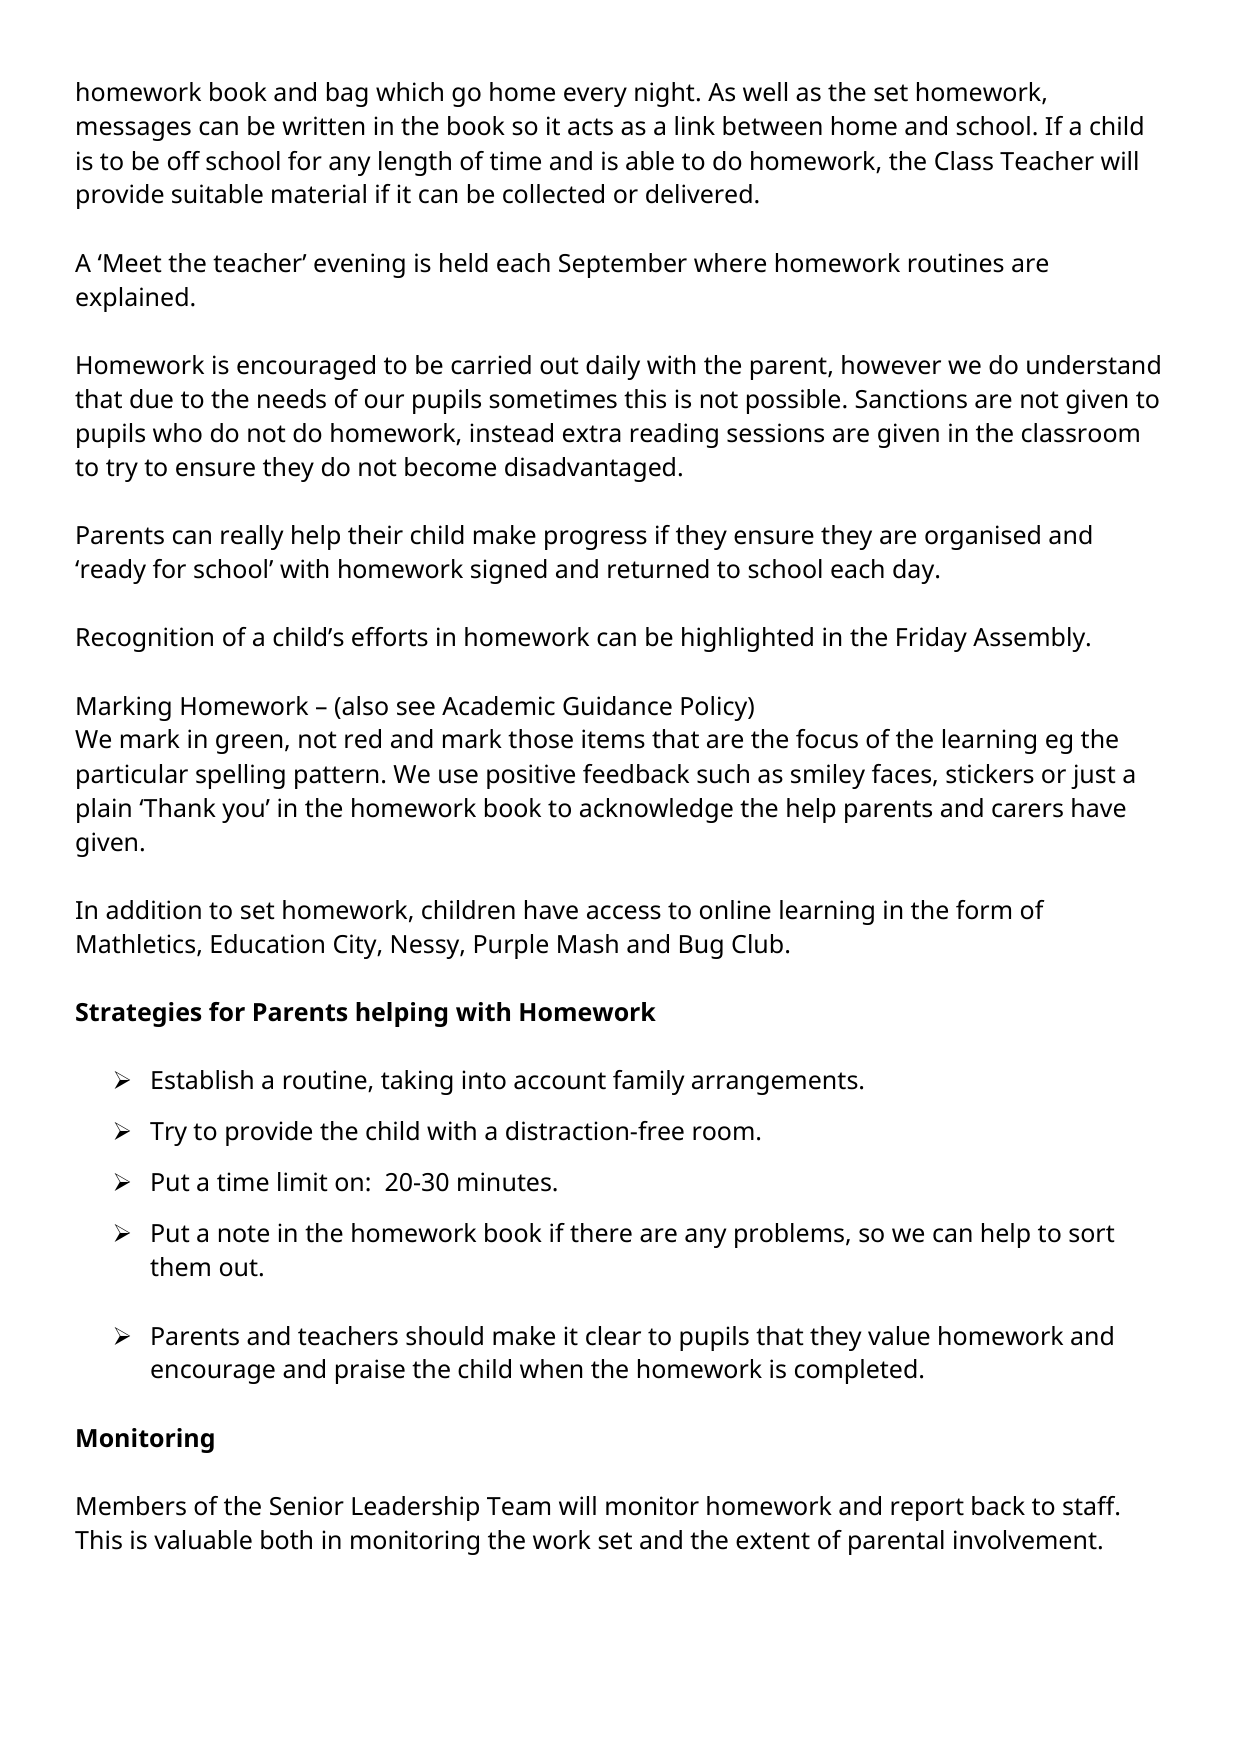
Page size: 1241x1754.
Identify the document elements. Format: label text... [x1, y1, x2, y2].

text Members of the Senior Leadership Team will monitor homework and report back to staff. This is valuable both in monitoring the work set and the extent of parental involvement. [75, 1488, 1165, 1557]
text We mark in green, not red and mark those items that are the focus of the learning eg the particular spelling pattern. We use positive feedback such as smiley faces, stickers or just a plain ‘Thank you’ in the homework book to acknowledge the help parents and carers have given. [75, 722, 1165, 858]
text Strategies for Parents helping with Homework [75, 995, 1165, 1029]
list Try to provide the child with a distraction-free room. [112, 1114, 1165, 1148]
text Parents can really help their child make progress if they ensure they are organised and ‘ready for school’ with homework signed and returned to school each day. [75, 518, 1165, 586]
list Put a time limit on: 20-30 minutes. [112, 1165, 1165, 1199]
list Parents and teachers should make it clear to pupils that they value homework and encourage and praise the child when the homework is completed. [112, 1318, 1165, 1386]
text Marking Homework – (also see Academic Guidance Policy) [75, 688, 1165, 722]
list Put a note in the homework book if there are any problems, so we can help to sort them out. [112, 1216, 1165, 1284]
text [75, 75, 1165, 211]
text Recognition of a child’s efforts in homework can be highlighted in the Friday Assembly. [75, 620, 1165, 654]
list Establish a routine, taking into account family arrangements. [112, 1063, 1165, 1097]
text A ‘Meet the teacher’ evening is held each September where homework routines are explained. [75, 245, 1165, 313]
text Homework is encouraged to be carried out daily with the parent, however we do understand that due to the needs of our pupils sometimes this is not possible. Sanctions are not given to pupils who do not do homework, instead extra reading sessions are given in the classroom to try to ensure they do not become disadvantaged. [75, 347, 1165, 484]
text In addition to set homework, children have access to online learning in the form of Mathletics, Education City, Nessy, Purple Mash and Bug Club. [75, 892, 1165, 961]
text Monitoring [75, 1420, 1165, 1454]
